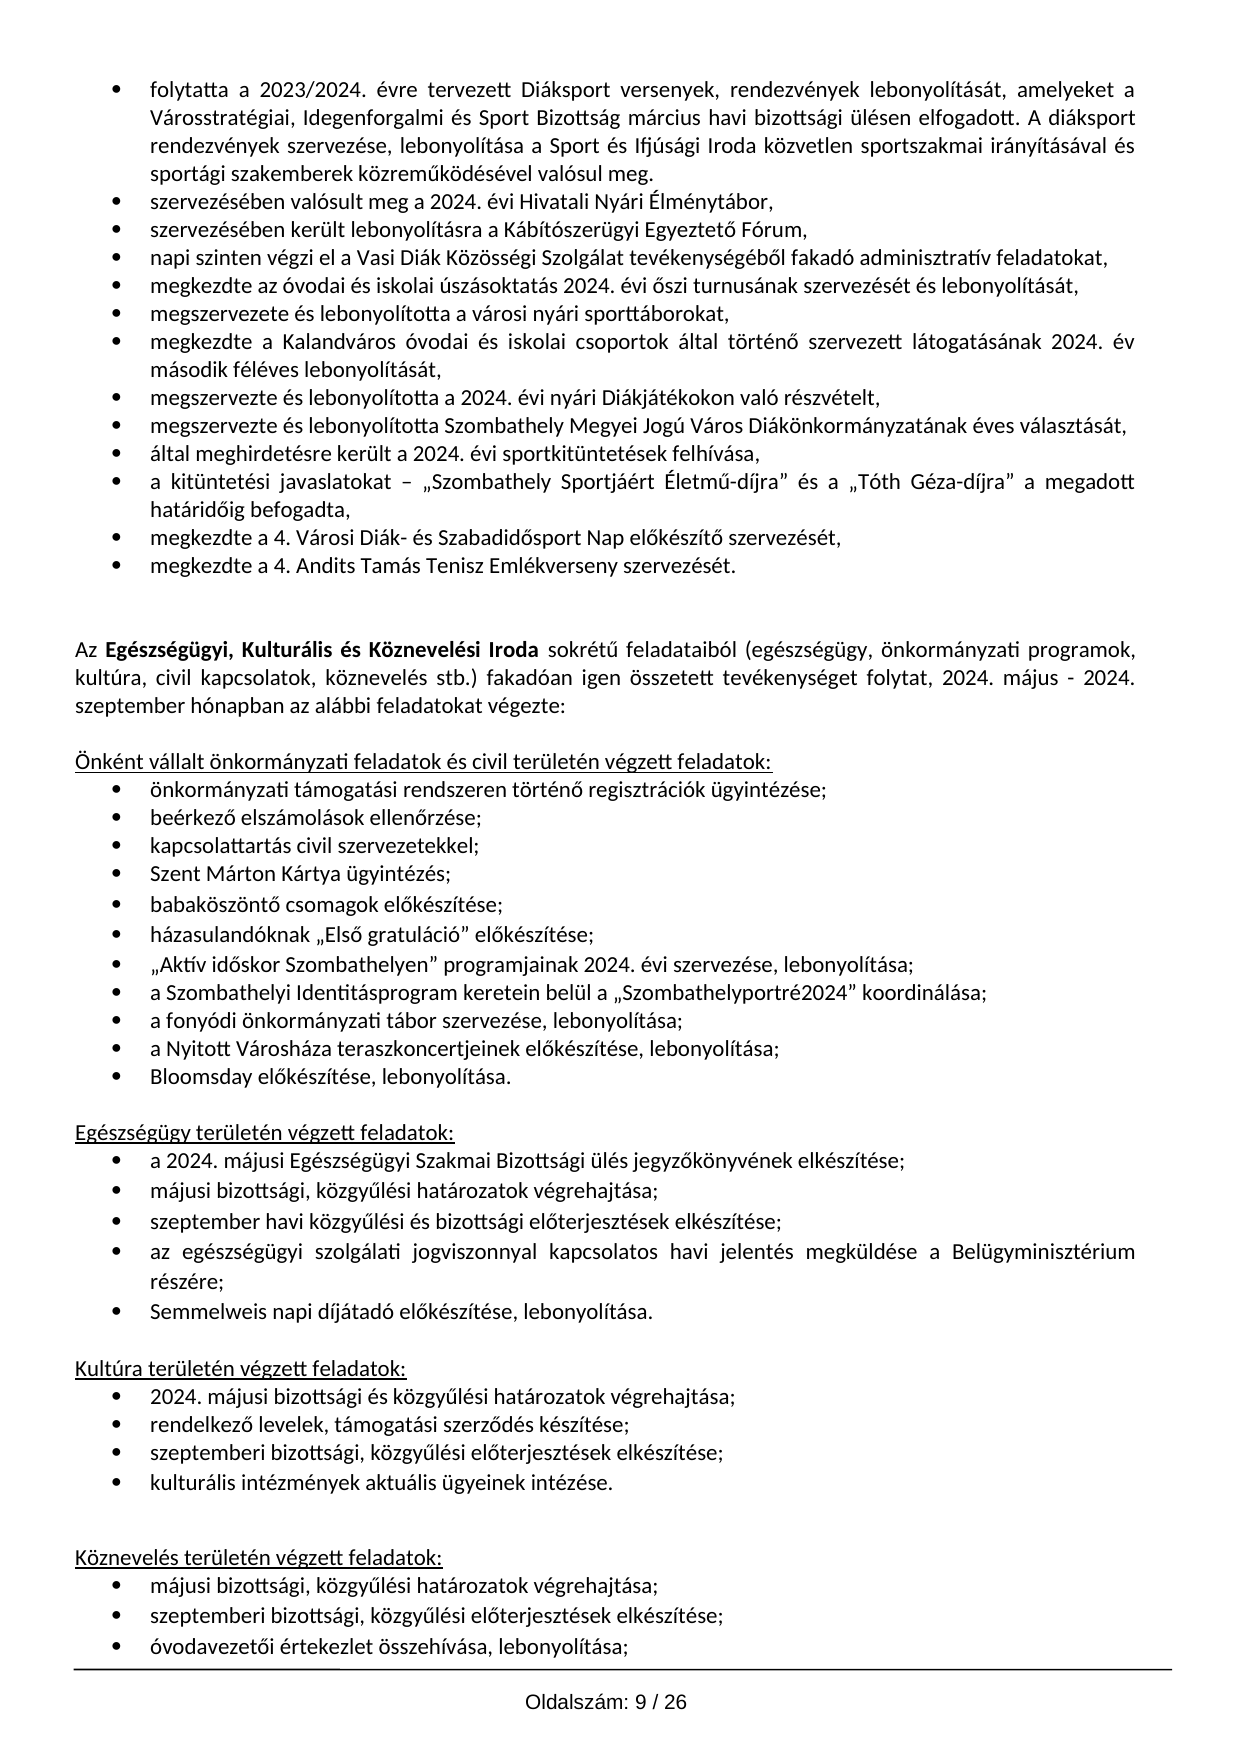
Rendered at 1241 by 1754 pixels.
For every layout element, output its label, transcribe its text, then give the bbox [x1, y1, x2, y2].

list kapcsolattartás civil szervezetekkel; [112, 832, 1137, 859]
list szeptemberi bizottsági, közgyűlési előterjesztések elkészítése; [112, 1602, 1137, 1629]
list a 2024. májusi Egészségügyi Szakmai Bizottsági ülés jegyzőkönyvének elkészítése; [112, 1146, 1137, 1174]
list folytatta a 2023/2024. évre tervezett Diáksport versenyek, rendezvények lebonyolítását, amelyeket a Városstratégiai, Idegenforgalmi és Sport Bizottság március havi bizottsági ülésen elfogadott. A diáksport rendezvények szervezése, lebonyolítása a Sport és Ifjúsági Iroda közvetlen sportszakmai irányításával és sportági szakemberek közreműködésével valósul meg. [112, 75, 1137, 187]
list házasulandóknak „Első gratuláció” előkészítése; [112, 920, 1137, 948]
list a Szombathelyi Identitásprogram keretein belül a „Szombathelyportré2024” koordinálása; [112, 978, 1137, 1006]
list önkormányzati támogatási rendszeren történő regisztrációk ügyintézése; [112, 776, 1137, 803]
list szeptemberi bizottsági, közgyűlési előterjesztések elkészítése; [112, 1438, 1137, 1466]
list beérkező elszámolások ellenőrzése; [112, 803, 1137, 832]
list megszervezete és lebonyolította a városi nyári sporttáborokat, [112, 299, 1137, 327]
list megkezdte a 4. Városi Diák- és Szabadidősport Nap előkészítő szervezését, [112, 523, 1137, 551]
text Egészségügy területén végzett feladatok: [75, 1118, 1137, 1146]
list szeptember havi közgyűlési és bizottsági előterjesztések elkészítése; [112, 1207, 1137, 1235]
list „Aktív időskor Szombathelyen” programjainak 2024. évi szervezése, lebonyolítása; [112, 950, 1137, 978]
list rendelkező levelek, támogatási szerződés készítése; [112, 1410, 1137, 1438]
list babaköszöntő csomagok előkészítése; [112, 890, 1137, 918]
list 2024. májusi bizottsági és közgyűlési határozatok végrehajtása; [112, 1382, 1137, 1410]
list szervezésében valósult meg a 2024. évi Hivatali Nyári Élménytábor, [112, 187, 1137, 215]
text Kultúra területén végzett feladatok: [75, 1354, 1137, 1382]
text Önként vállalt önkormányzati feladatok és civil területén végzett feladatok: [75, 747, 1137, 776]
list az egészségügyi szolgálati jogviszonnyal kapcsolatos havi jelentés megküldése a Belügyminisztérium részére; [112, 1237, 1137, 1295]
list Bloomsday előkészítése, lebonyolítása. [112, 1062, 1137, 1090]
text Az Egészségügyi, Kulturális és Köznevelési Iroda sokrétű feladataiból (egészségügy, önkormányzati programok, kultúra, civil kapcsolatok, köznevelés stb.) fakadóan igen összetett tevékenységet folytat, 2024. május - 2024. szeptember hónapban az alábbi feladatokat végezte: [75, 635, 1137, 719]
list megszervezte és lebonyolította a 2024. évi nyári Diákjátékokon való részvételt, [112, 383, 1137, 411]
list a kitüntetési javaslatokat – „Szombathely Sportjáért Életmű-díjra” és a „Tóth Géza-díjra” a megadott határidőig befogadta, [112, 467, 1137, 523]
list májusi bizottsági, közgyűlési határozatok végrehajtása; [112, 1177, 1137, 1204]
list megszervezte és lebonyolította Szombathely Megyei Jogú Város Diákönkormányzatának éves választását, [112, 411, 1137, 439]
list megkezdte a Kalandváros óvodai és iskolai csoportok által történő szervezett látogatásának 2024. év második féléves lebonyolítását, [112, 327, 1137, 383]
list napi szinten végzi el a Vasi Diák Közösségi Szolgálat tevékenységéből fakadó adminisztratív feladatokat, [112, 243, 1137, 271]
list szervezésében került lebonyolításra a Kábítószerügyi Egyeztető Fórum, [112, 215, 1137, 243]
list Szent Márton Kártya ügyintézés; [112, 859, 1137, 888]
list a Nyitott Városháza teraszkoncertjeinek előkészítése, lebonyolítása; [112, 1034, 1137, 1062]
list megkezdte a 4. Andits Tamás Tenisz Emlékverseny szervezését. [112, 551, 1137, 579]
list megkezdte az óvodai és iskolai úszásoktatás 2024. évi őszi turnusának szervezését és lebonyolítását, [112, 271, 1137, 299]
list kulturális intézmények aktuális ügyeinek intézése. [112, 1468, 1137, 1496]
list Semmelweis napi díjátadó előkészítése, lebonyolítása. [112, 1297, 1137, 1325]
list a fonyódi önkormányzati tábor szervezése, lebonyolítása; [112, 1006, 1137, 1034]
text Köznevelés területén végzett feladatok: [75, 1543, 1137, 1571]
list óvodavezetői értekezlet összehívása, lebonyolítása; [112, 1632, 1137, 1660]
list májusi bizottsági, közgyűlési határozatok végrehajtása; [112, 1571, 1137, 1599]
list által meghirdetésre került a 2024. évi sportkitüntetések felhívása, [112, 439, 1137, 467]
